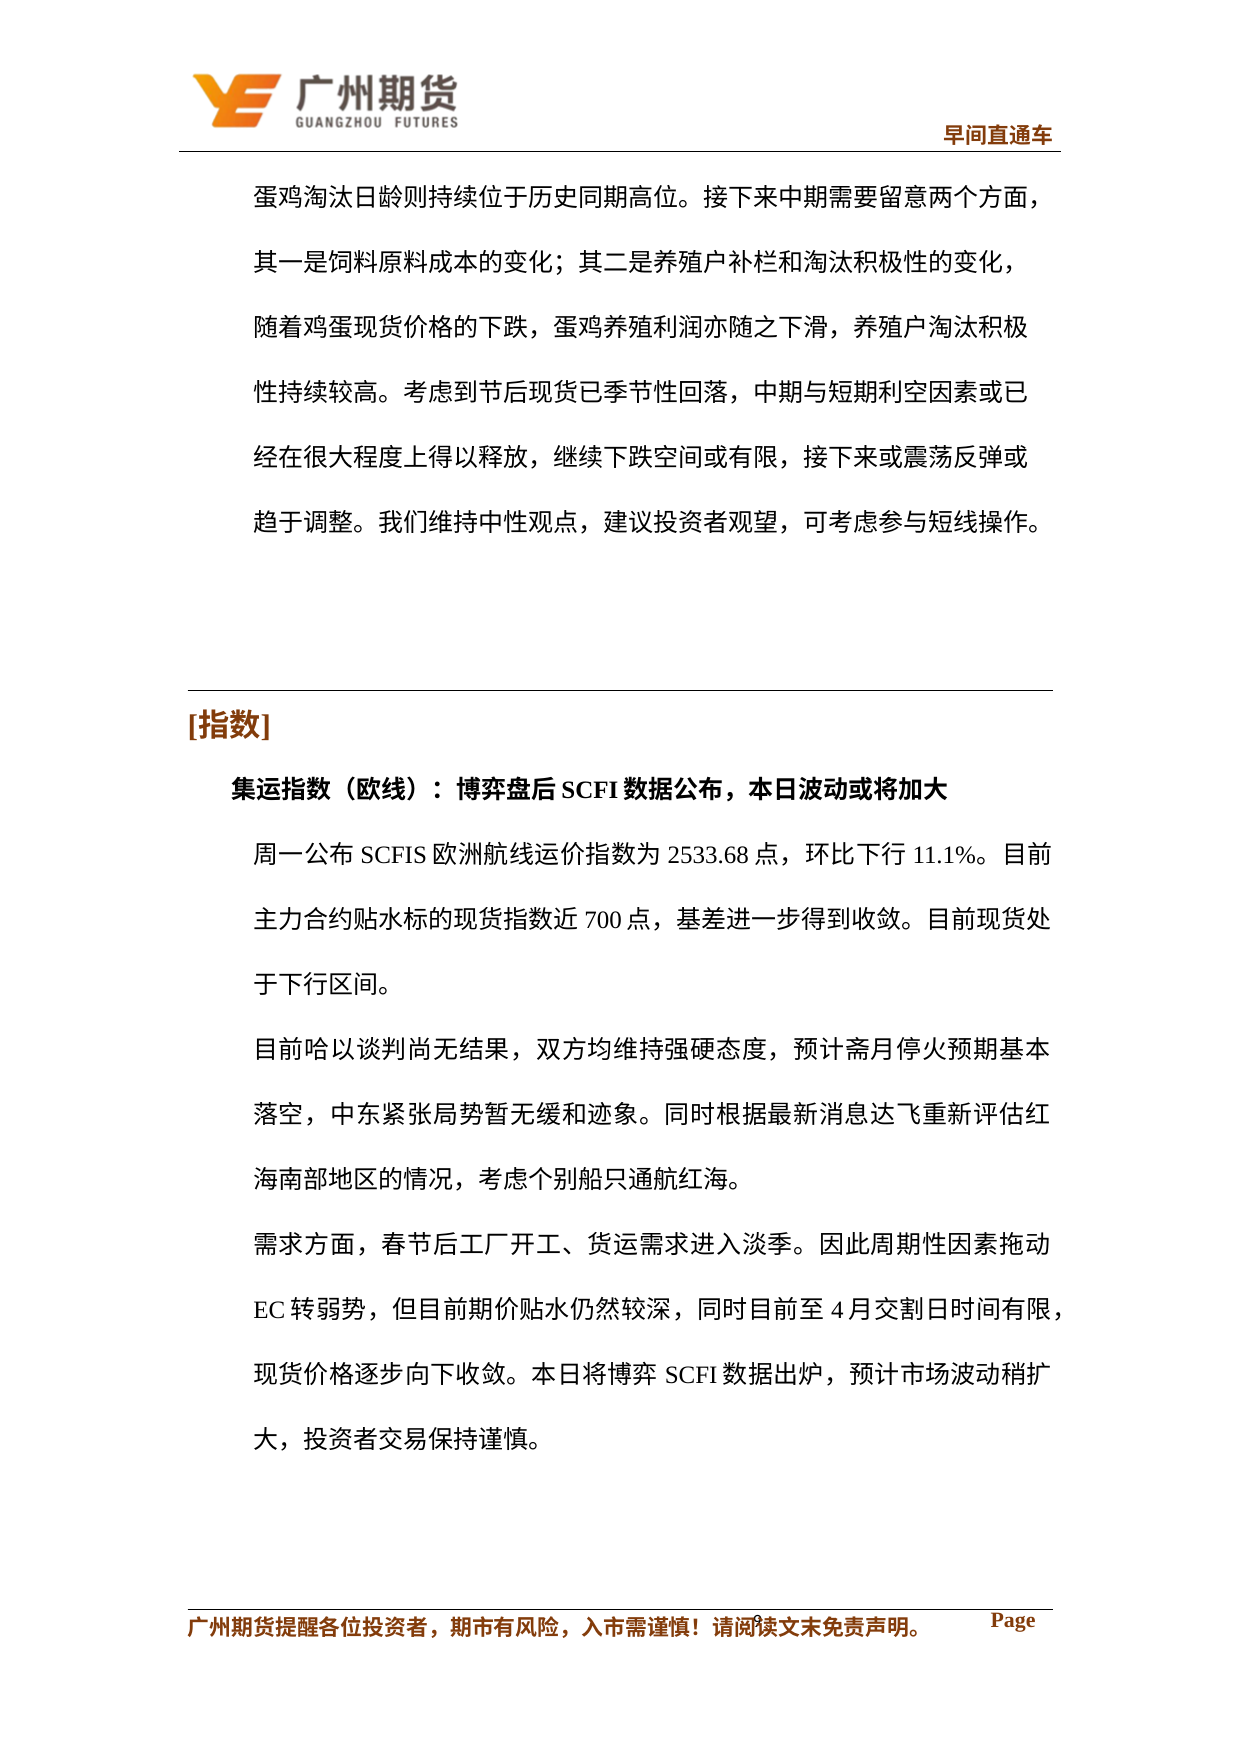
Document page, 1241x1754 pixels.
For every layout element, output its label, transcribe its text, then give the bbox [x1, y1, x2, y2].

text 集运指数（欧线）：博弈盘后SCFI数据公布，本日波动或将加大 [231, 756, 1053, 821]
text 目前哈以谈判尚无结果，双方均维持强硬态度，预计斋月停火预期基本落空，中东紧张局势暂无缓和迹象。同时根据最新消息达飞重新评估红海南部地区的情况，考虑个别船只通航红海。 [253, 1016, 1053, 1211]
picture [187, 61, 479, 139]
text 需求方面，春节后工厂开工、货运需求进入淡季。因此周期性因素拖动EC转弱势，但目前期价贴水仍然较深，同时目前至4月交割日时间有限，现货价格逐步向下收敛。本日将博弈SCFI数据出炉，预计市场波动稍扩大，投资者交易保持谨慎。 [253, 1211, 1053, 1471]
text [指数] [187, 691, 1053, 756]
text 周一公布SCFIS欧洲航线运价指数为2533.68点，环比下行11.1%。目前主力合约贴水标的现货指数近700点，基差进一步得到收敛。目前现货处于下行区间。 [253, 821, 1053, 1016]
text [253, 163, 1053, 553]
